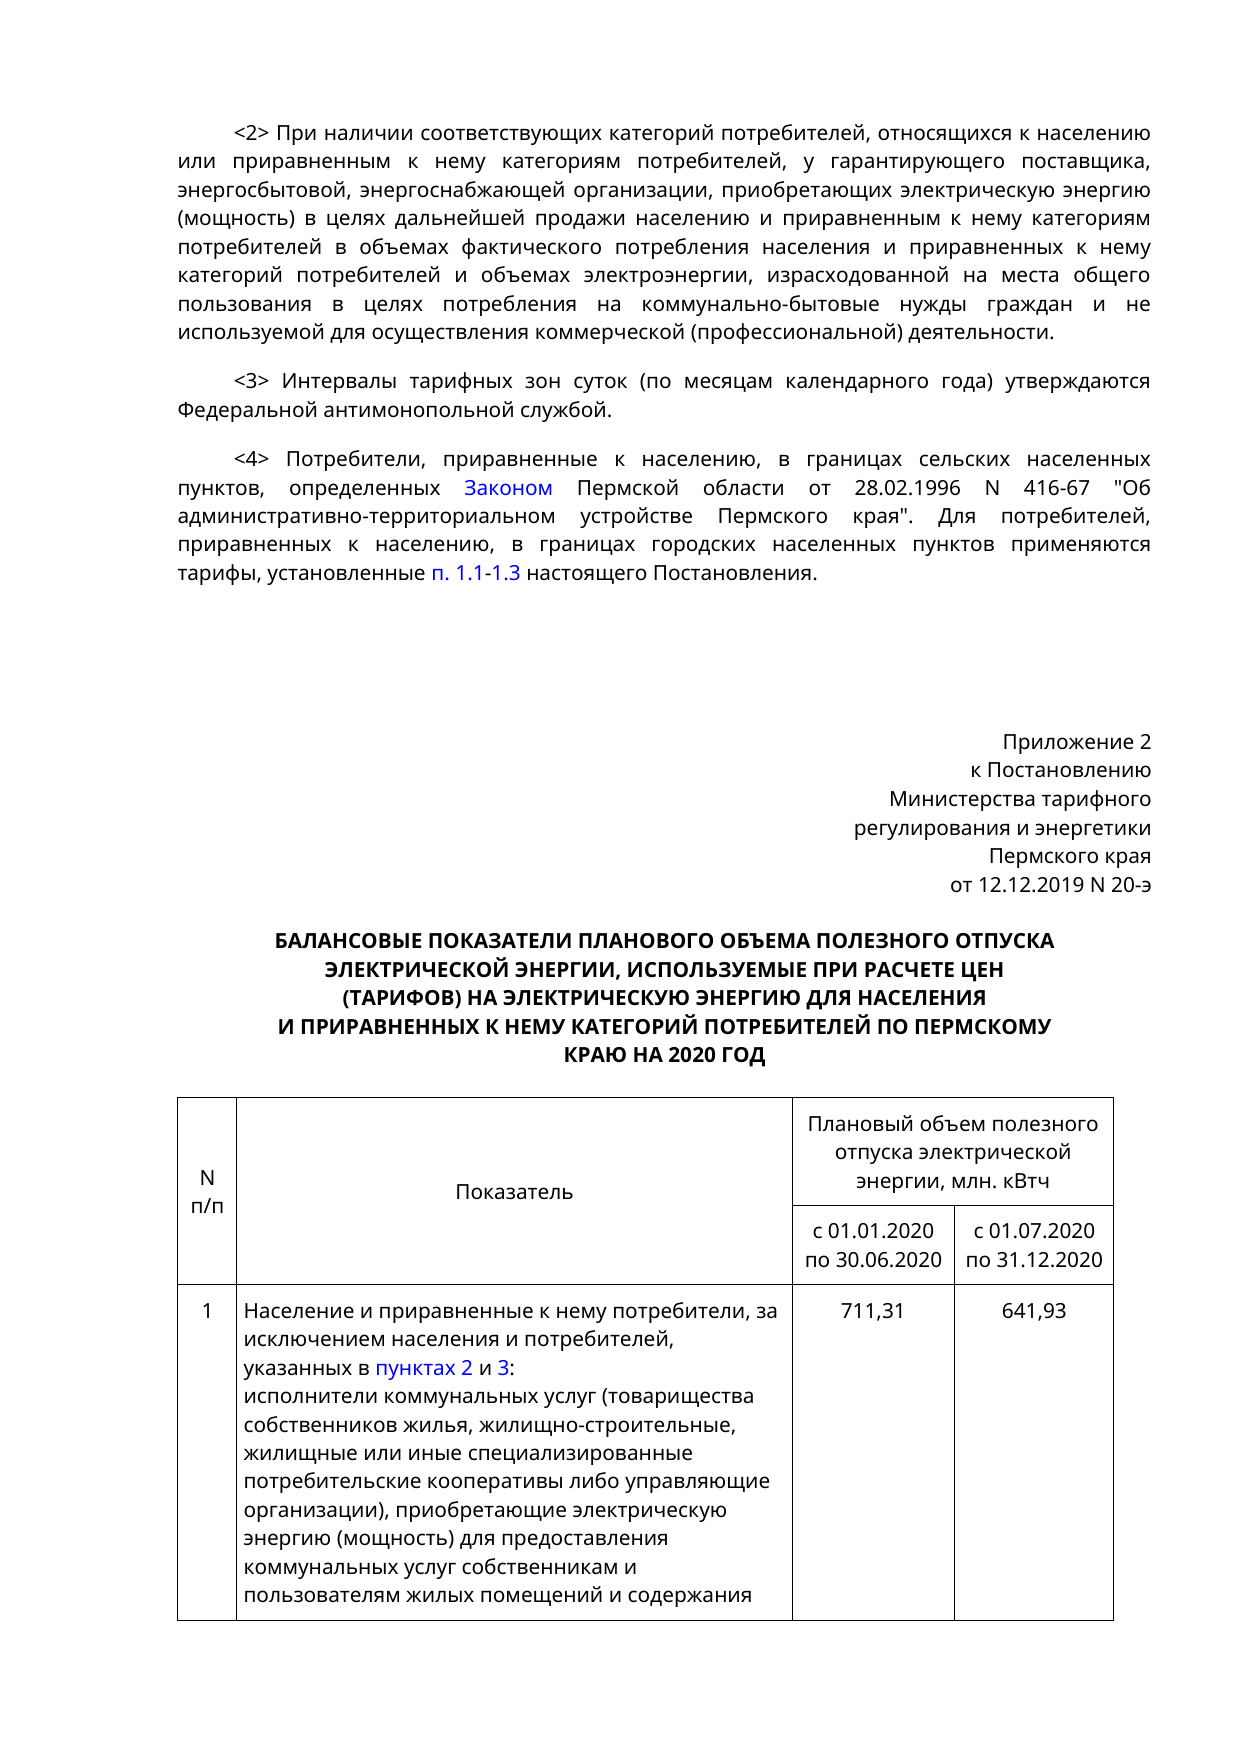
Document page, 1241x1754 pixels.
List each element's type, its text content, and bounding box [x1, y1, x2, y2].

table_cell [237, 1285, 792, 1619]
text от 12.12.2019 N 20-э [177, 870, 1152, 898]
text ЭЛЕКТРИЧЕСКОЙ ЭНЕРГИИ, ИСПОЛЬЗУЕМЫЕ ПРИ РАСЧЕТЕ ЦЕН [177, 955, 1152, 983]
table_header Показатель [237, 1098, 792, 1284]
table_cell 641,93 [955, 1285, 1113, 1619]
text Пермского края [177, 841, 1152, 870]
table_cell 1 [178, 1285, 236, 1619]
table_header N п/п [178, 1098, 236, 1284]
table_cell с 01.07.2020 по 31.12.2020 [955, 1206, 1113, 1284]
text (ТАРИФОВ) НА ЭЛЕКТРИЧЕСКУЮ ЭНЕРГИЮ ДЛЯ НАСЕЛЕНИЯ [177, 983, 1152, 1012]
text БАЛАНСОВЫЕ ПОКАЗАТЕЛИ ПЛАНОВОГО ОБЪЕМА ПОЛЕЗНОГО ОТПУСКА [177, 926, 1152, 955]
text регулирования и энергетики [177, 813, 1152, 841]
text <4> Потребители, приравненные к населению, в границах сельских населенных пунктов, определенных Законом Пермской области от 28.02.1996 N 416-67 "Об административно-территориальном устройстве Пермского края". Для потребителей, приравненных к населению, в границах городских населенных пунктов применяются тарифы, установленные п. 1.1-1.3 настоящего Постановления. [177, 444, 1152, 586]
text Министерства тарифного [177, 784, 1152, 813]
text к Постановлению [177, 756, 1152, 784]
text <2> При наличии соответствующих категорий потребителей, относящихся к населению или приравненным к нему категориям потребителей, у гарантирующего поставщика, энергосбытовой, энергоснабжающей организации, приобретающих электрическую энергию (мощность) в целях дальнейшей продажи населению и приравненным к нему категориям потребителей в объемах фактического потребления населения и приравненных к нему категорий потребителей и объемах электроэнергии, израсходованной на места общего пользования в целях потребления на коммунально-бытовые нужды граждан и не используемой для осуществления коммерческой (профессиональной) деятельности. [177, 118, 1152, 346]
text КРАЮ НА 2020 ГОД [177, 1041, 1152, 1069]
table_cell с 01.01.2020 по 30.06.2020 [793, 1206, 954, 1284]
text Приложение 2 [177, 727, 1152, 756]
text И ПРИРАВНЕННЫХ К НЕМУ КАТЕГОРИЙ ПОТРЕБИТЕЛЕЙ ПО ПЕРМСКОМУ [177, 1012, 1152, 1041]
table_cell 711,31 [793, 1285, 954, 1619]
table_header Плановый объем полезного отпуска электрической энергии, млн. кВтч [793, 1098, 1113, 1205]
text <3> Интервалы тарифных зон суток (по месяцам календарного года) утверждаются Федеральной антимонопольной службой. [177, 366, 1152, 423]
